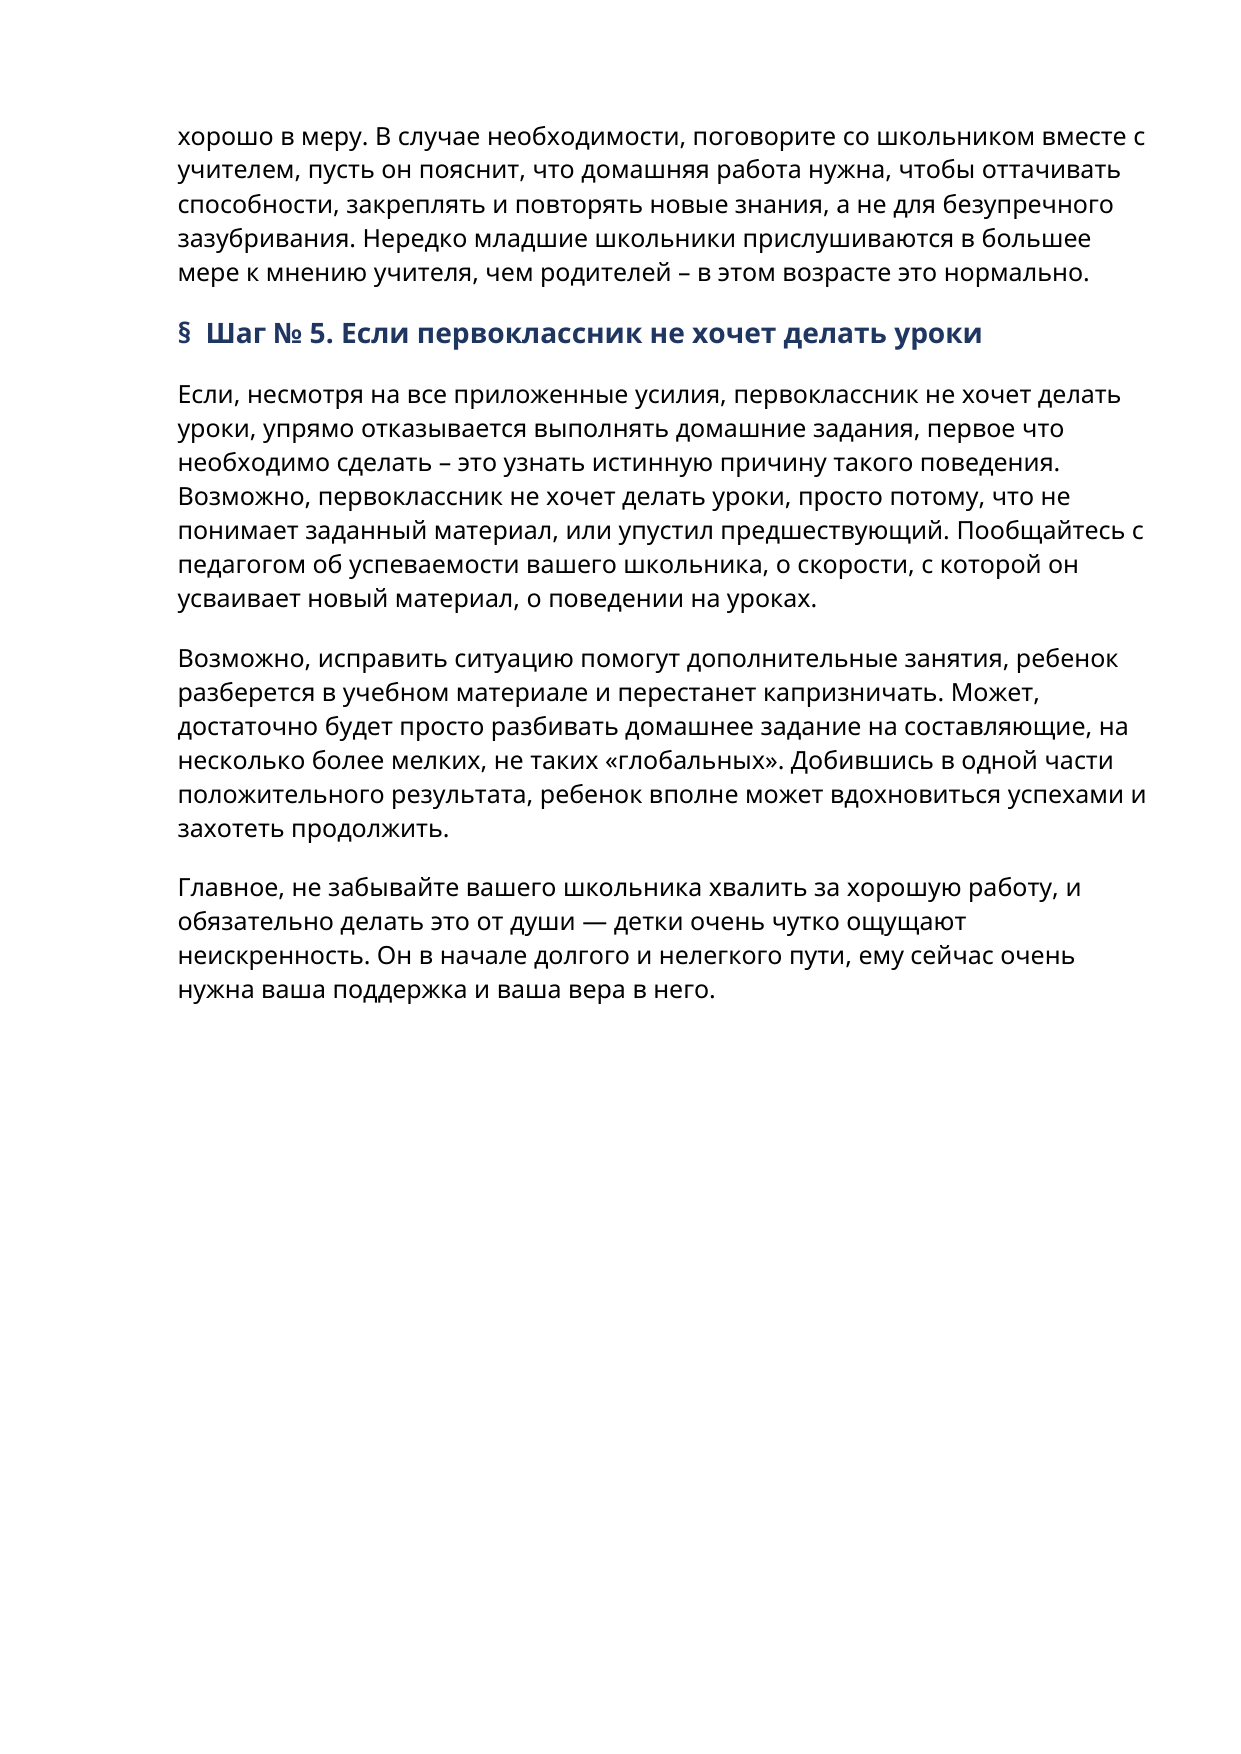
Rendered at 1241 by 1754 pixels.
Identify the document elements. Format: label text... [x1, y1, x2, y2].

text § Шаг № 5. Если первоклассник не хочет делать уроки [177, 313, 1152, 352]
text Главное, не забывайте вашего школьника хвалить за хорошую работу, и обязательно делать это от души — детки очень чутко ощущают неискренность. Он в начале долгого и нелегкого пути, ему сейчас очень нужна ваша поддержка и ваша вера в него. [177, 869, 1152, 1006]
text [177, 118, 1152, 288]
text Возможно, исправить ситуацию помогут дополнительные занятия, ребенок разберется в учебном материале и перестанет капризничать. Может, достаточно будет просто разбивать домашнее задание на составляющие, на несколько более мелких, не таких «глобальных». Добившись в одной части положительного результата, ребенок вполне может вдохновиться успехами и захотеть продолжить. [177, 640, 1152, 844]
text Если, несмотря на все приложенные усилия, первоклассник не хочет делать уроки, упрямо отказывается выполнять домашние задания, первое что необходимо сделать – это узнать истинную причину такого поведения. Возможно, первоклассник не хочет делать уроки, просто потому, что не понимает заданный материал, или упустил предшествующий. Пообщайтесь с педагогом об успеваемости вашего школьника, о скорости, с которой он усваивает новый материал, о поведении на уроках. [177, 377, 1152, 615]
